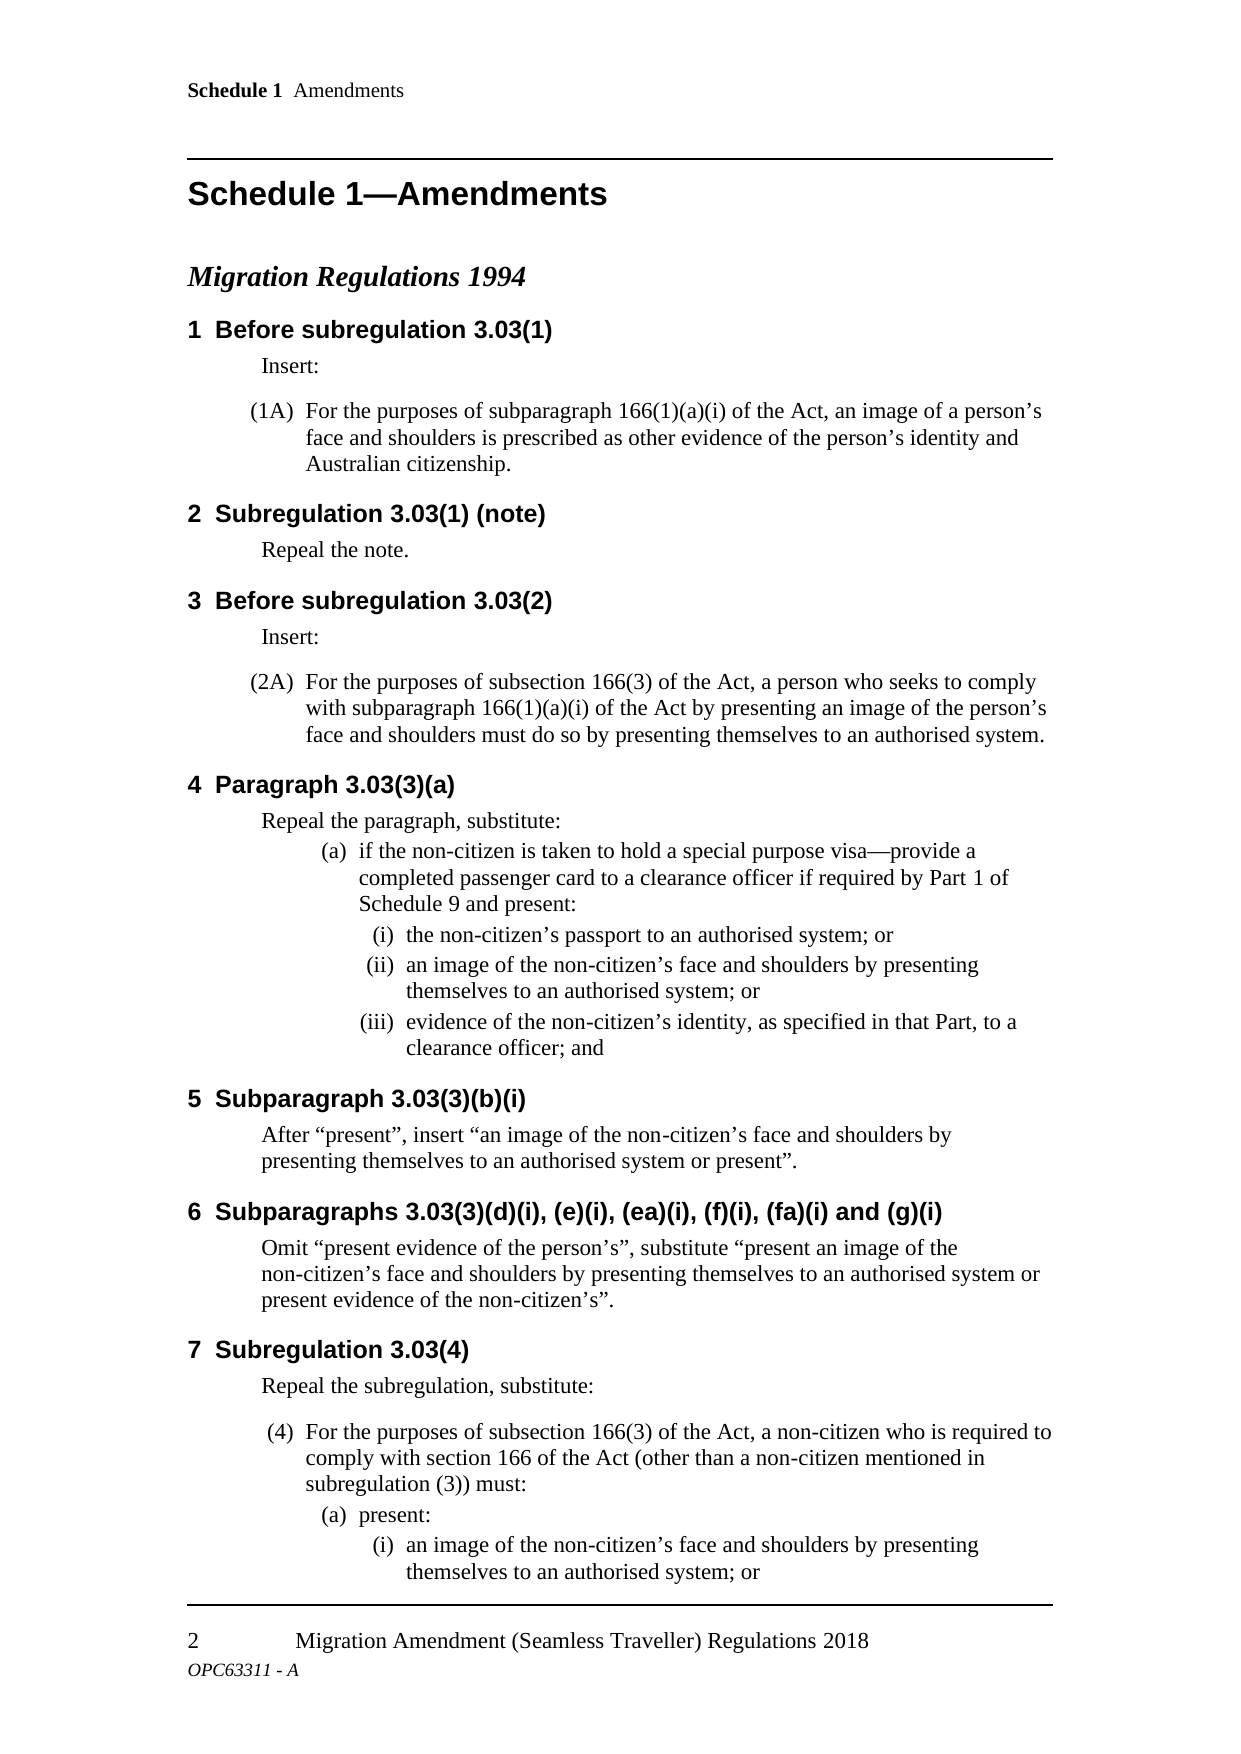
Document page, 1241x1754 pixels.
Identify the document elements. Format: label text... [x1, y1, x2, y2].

text (i) an image of the non-citizen’s face and shoulders by presenting themselves to an authorised system; or [187, 1531, 1053, 1584]
text Repeal the subregulation, substitute: [261, 1373, 1053, 1399]
text 5 Subparagraph 3.03(3)(b)(i) [187, 1084, 1053, 1112]
text (i) the non-citizen’s passport to an authorised system; or [187, 921, 1053, 947]
text Repeal the paragraph, substitute: [261, 807, 1053, 833]
text 3 Before subregulation 3.03(2) [187, 586, 1053, 614]
text 7 Subregulation 3.03(4) [187, 1336, 1053, 1364]
text 4 Paragraph 3.03(3)(a) [187, 770, 1053, 799]
text After “present”, insert “an image of the non-citizen’s face and shoulders by presenting themselves to an authorised system or present”. [261, 1121, 1053, 1173]
text Repeal the note. [261, 536, 1053, 563]
text Insert: [261, 623, 1053, 649]
text 2 Subregulation 3.03(1) (note) [187, 499, 1053, 528]
text (4) For the purposes of subsection 166(3) of the Act, a non-citizen who is required to comply with section 166 of the Act (other than a non-citizen mentioned in subregulation (3)) must: [187, 1418, 1053, 1497]
text Insert: [261, 352, 1053, 379]
text Schedule 1—Amendments [187, 174, 1053, 213]
text (2A) For the purposes of subsection 166(3) of the Act, a person who seeks to comply with subparagraph 166(1)(a)(i) of the Act by presenting an image of the person’s face and shoulders must do so by presenting themselves to an authorised system. [187, 668, 1053, 747]
text Migration Regulations 1994 [187, 259, 1053, 292]
text (iii) evidence of the non-citizen’s identity, as specified in that Part, to a clearance officer; and [187, 1008, 1053, 1061]
text (1A) For the purposes of subparagraph 166(1)(a)(i) of the Act, an image of a person’s face and shoulders is prescribed as other evidence of the person’s identity and Australian citizenship. [187, 397, 1053, 476]
text 1 Before subregulation 3.03(1) [187, 315, 1053, 344]
text Omit “present evidence of the person’s”, substitute “present an image of the non-citizen’s face and shoulders by presenting themselves to an authorised system or present evidence of the non-citizen’s”. [261, 1233, 1053, 1313]
text 6 Subparagraphs 3.03(3)(d)(i), (e)(i), (ea)(i), (f)(i), (fa)(i) and (g)(i) [187, 1196, 1053, 1225]
text (a) if the non-citizen is taken to hold a special purpose visa—provide a completed passenger card to a clearance officer if required by Part 1 of Schedule 9 and present: [187, 837, 1053, 917]
text (ii) an image of the non-citizen’s face and shoulders by presenting themselves to an authorised system; or [187, 951, 1053, 1004]
text (a) present: [187, 1501, 1053, 1527]
